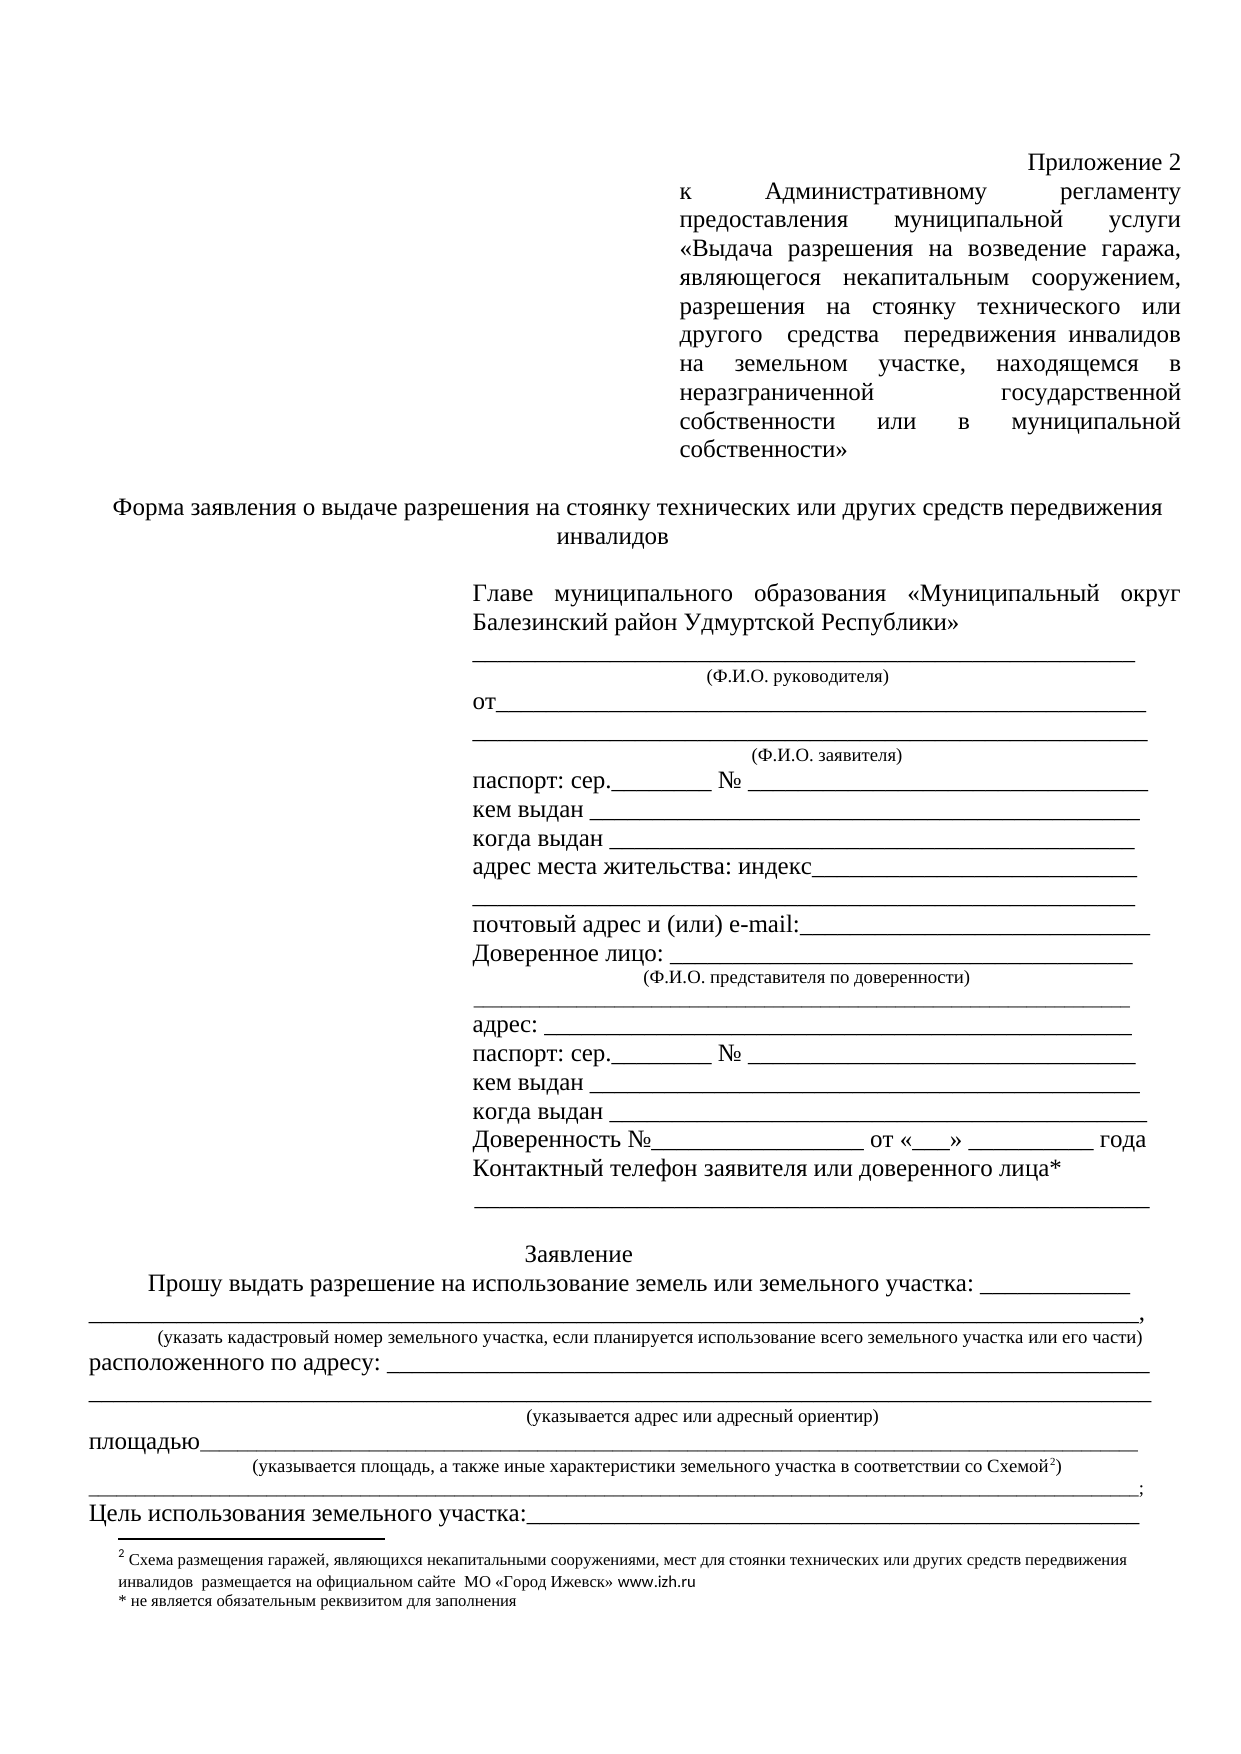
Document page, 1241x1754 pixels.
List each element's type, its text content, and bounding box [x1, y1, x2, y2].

text кем выдан ____________________________________________ [472, 794, 1181, 823]
text Доверенное лицо: _____________________________________ [472, 938, 1181, 966]
text _____________________________________________________________________________________ [88, 1376, 1181, 1405]
text когда выдан ___________________________________________ [472, 1096, 1181, 1124]
text ________________________________________________________________________________________________________________; [88, 1477, 1181, 1498]
text (указывается площадь, а также иные характеристики земельного участка в соответствии со Схемой) [88, 1455, 1181, 1477]
text (указать кадастровый номер земельного участка, если планируется использование всего земельного участка или его части) [88, 1326, 1181, 1347]
text Приложение 2 [44, 147, 1181, 176]
text ____________________________________________________________________________________, [88, 1297, 1181, 1326]
text ______________________________________________________________________ [118, 988, 1181, 1009]
text ______________________________________________________ [472, 715, 1181, 743]
text расположенного по адресу: _____________________________________________________________ [88, 1347, 1181, 1376]
text ______________________________________________________ [118, 1182, 1181, 1211]
text (Ф.И.О. заявителя) [472, 743, 1181, 765]
text адрес места жительства: индекс__________________________ [472, 851, 1181, 880]
text _____________________________________________________ [472, 636, 1181, 664]
text Прошу выдать разрешение на использование земель или земельного участка: ____________ [88, 1268, 1181, 1297]
text когда выдан __________________________________________ [472, 823, 1181, 851]
text почтовый адрес и (или) e-mail:____________________________ [472, 909, 1181, 938]
text Форма заявления о выдаче разрешения на стоянку технических или других средств передвижения инвалидов [44, 492, 1181, 549]
text (Ф.И.О. руководителя) [472, 664, 1181, 686]
text Главе муниципального образования «Муниципальный округ Балезинский район Удмуртской Республики» [472, 578, 1181, 636]
text паспорт: сер.________ № ________________________________ [472, 765, 1181, 794]
text паспорт: сер.________ № _______________________________ [472, 1038, 1181, 1067]
text (Ф.И.О. представителя по доверенности) [568, 966, 1181, 988]
text к Административному регламенту предоставления муниципальной услуги «Выдача разрешения на возведение гаража, являющегося некапитальным сооружением, разрешения на стоянку технического или другого средства передвижения инвалидов на земельном участке, находящемся в неразграниченной государственной собственности или в муниципальной собственности» [679, 176, 1181, 463]
text Доверенность №_________________ от «___» __________ года [472, 1124, 1181, 1153]
text (указывается адрес или адресный ориентир) [88, 1405, 1181, 1426]
text площадью____________________________________________________________________________________________________ [88, 1426, 1181, 1455]
text Цель использования земельного участка:_________________________________________________ [88, 1498, 1181, 1527]
text Заявление [413, 1239, 1181, 1268]
text от____________________________________________________ [472, 686, 1181, 715]
text Контактный телефон заявителя или доверенного лица* [472, 1153, 1181, 1182]
text _____________________________________________________ [472, 880, 1181, 909]
text кем выдан ____________________________________________ [472, 1067, 1181, 1096]
text адрес: _______________________________________________ [472, 1009, 1181, 1038]
